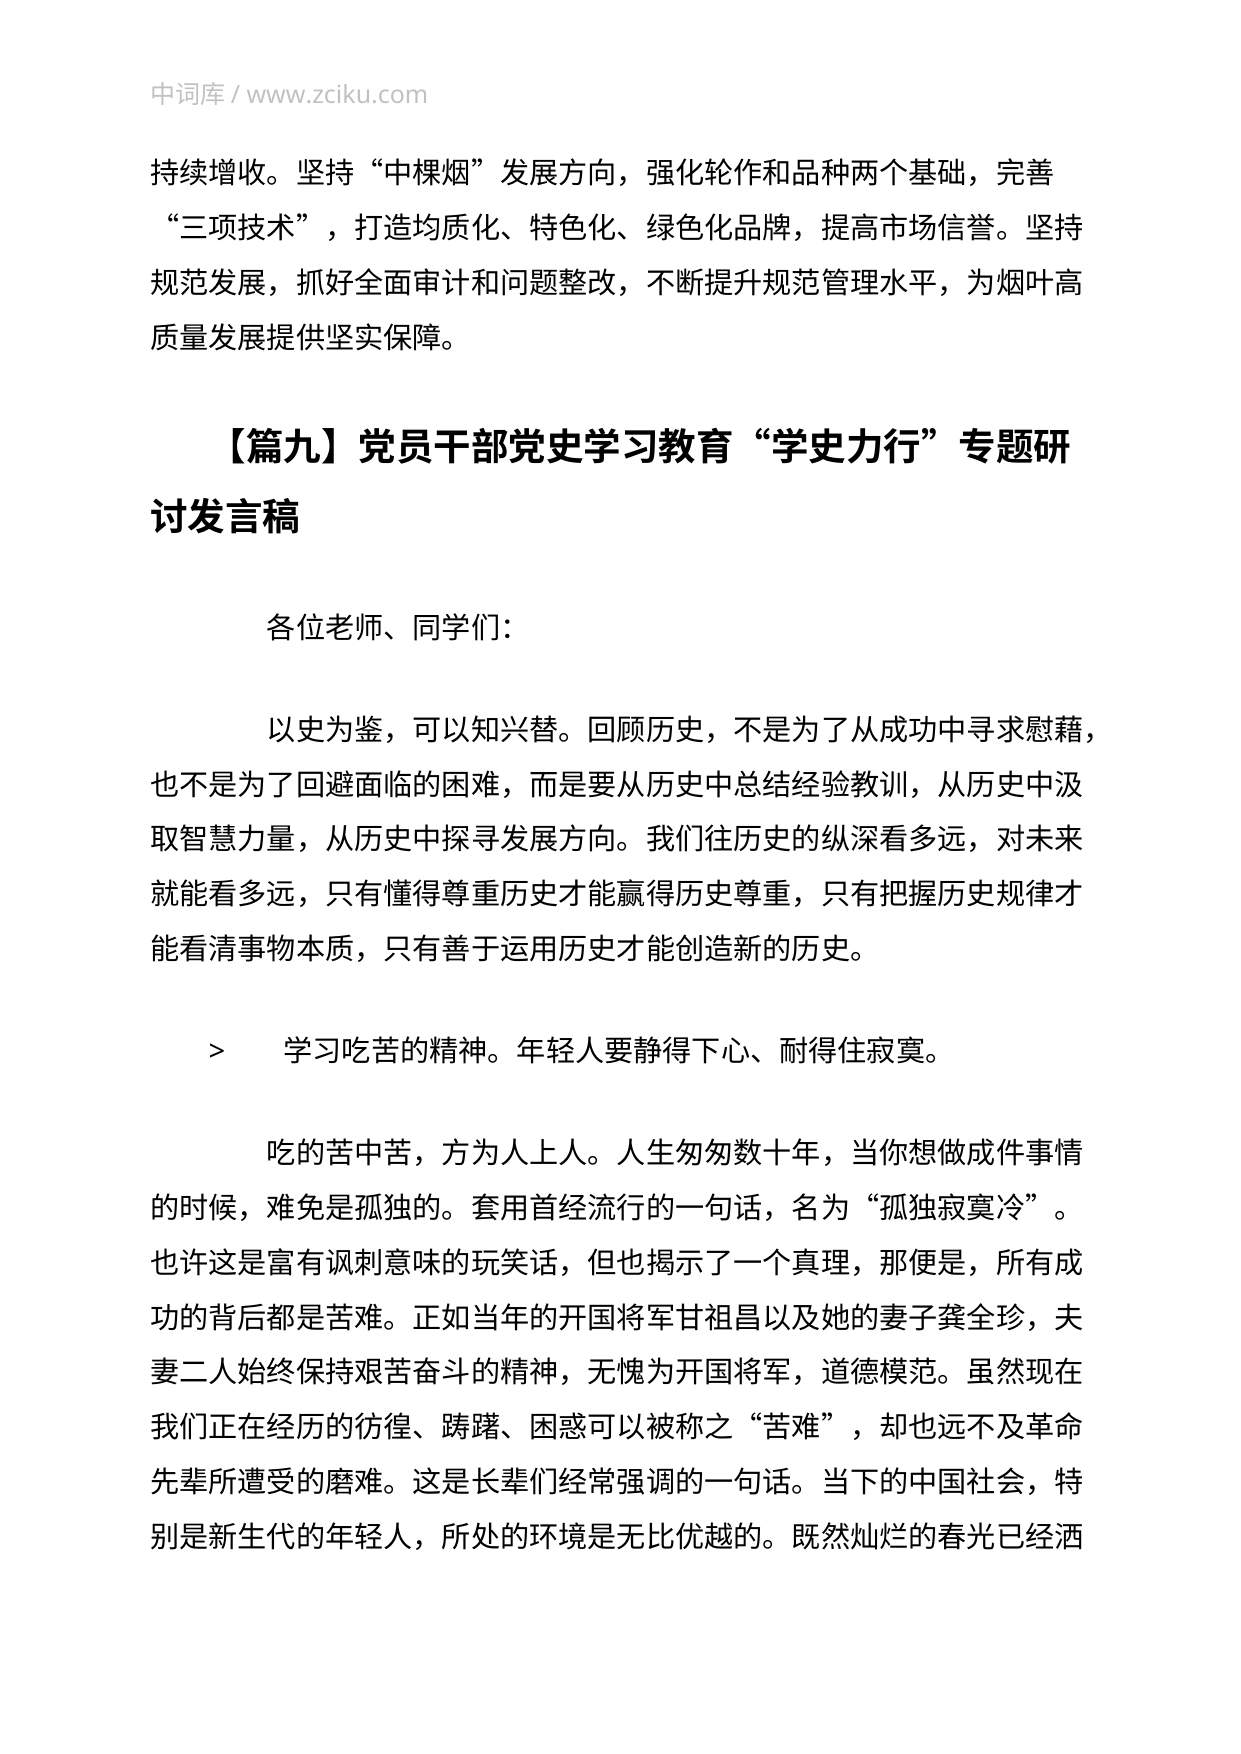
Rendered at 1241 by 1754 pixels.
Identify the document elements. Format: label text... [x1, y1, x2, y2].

text 【篇九】党员干部党史学习教育“学史力行”专题研讨发言稿 [150, 416, 1090, 541]
text > 学习吃苦的精神。年轻人要静得下心、耐得住寂寞。 [150, 1027, 1090, 1070]
text 以史为鉴，可以知兴替。回顾历史，不是为了从成功中寻求慰藉，也不是为了回避面临的困难，而是要从历史中总结经验教训，从历史中汲取智慧力量，从历史中探寻发展方向。我们往历史的纵深看多远，对未来就能看多远，只有懂得尊重历史才能赢得历史尊重，只有把握历史规律才能看清事物本质，只有善于运用历史才能创造新的历史。 [150, 706, 1090, 968]
text 各位老师、同学们： [150, 604, 1090, 647]
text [150, 1129, 1090, 1556]
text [150, 150, 1090, 357]
